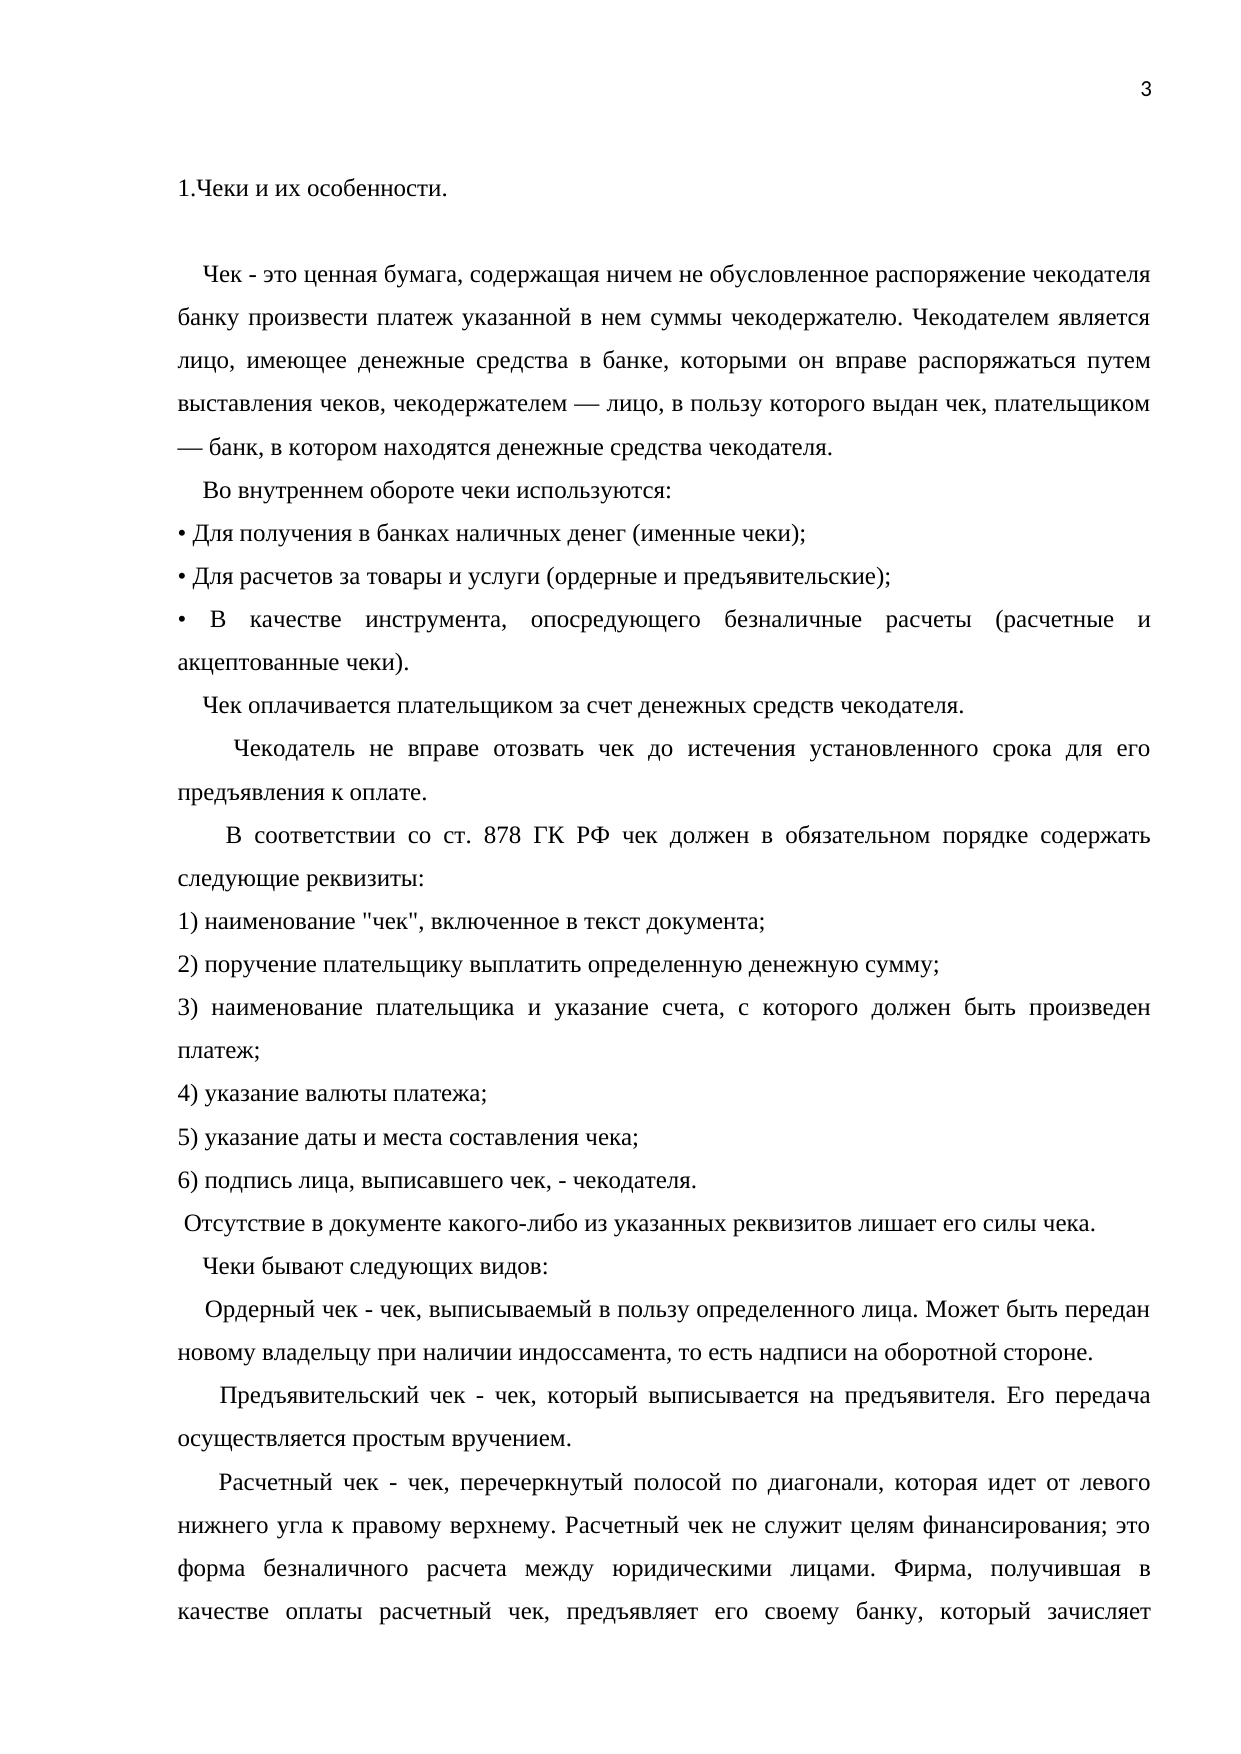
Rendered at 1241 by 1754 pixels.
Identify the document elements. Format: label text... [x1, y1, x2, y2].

text 1) наименование "чек", включенное в текст документа; [177, 906, 1152, 935]
text Чеки бывают следующих видов: [177, 1251, 1152, 1280]
text • Для получения в банках наличных денег (именные чеки); [177, 518, 1152, 547]
text 5) указание даты и места составления чека; [177, 1122, 1152, 1150]
text 4) указание валюты платежа; [177, 1078, 1152, 1107]
text 6) подпись лица, выписавшего чек, - чекодателя. [177, 1165, 1152, 1193]
text Чек оплачивается плательщиком за счет денежных средств чекодателя. [177, 690, 1152, 719]
text 3) наименование плательщика и указание счета, с которого должен быть произведен платеж; [177, 992, 1152, 1064]
text Во внутреннем обороте чеки используются: [177, 475, 1152, 503]
text Чек - это ценная бумага, содержащая ничем не обусловленное распоряжение чекодателя банку произвести платеж указанной в нем суммы чекодержателю. Чекодателем является лицо, имеющее денежные средства в банке, которыми он вправе распоряжаться путем выставления чеков, чекодержателем — лицо, в пользу которого выдан чек, плательщиком — банк, в котором находятся денежные средства чекодателя. [177, 259, 1152, 460]
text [177, 1467, 1152, 1625]
text • Для расчетов за товары и услуги (ордерные и предъявительские); [177, 561, 1152, 590]
text Отсутствие в документе какого-либо из указанных реквизитов лишает его силы чека. [177, 1208, 1152, 1237]
text 1.Чеки и их особенности. [177, 173, 1152, 202]
text Ордерный чек - чек, выписываемый в пользу определенного лица. Может быть передан новому владельцу при наличии индоссамента, то есть надписи на оборотной стороне. [177, 1294, 1152, 1366]
text • В качестве инструмента, опосредующего безналичные расчеты (расчетные и акцептованные чеки). [177, 604, 1152, 676]
text 2) поручение плательщику выплатить определенную денежную сумму; [177, 949, 1152, 978]
text В соответствии со ст. 878 ГК РФ чек должен в обязательном порядке содержать следующие реквизиты: [177, 820, 1152, 892]
text Чекодатель не вправе отозвать чек до истечения установленного срока для его предъявления к оплате. [177, 733, 1152, 805]
text Предъявительский чек - чек, который выписывается на предъявителя. Его передача осуществляется простым вручением. [177, 1380, 1152, 1452]
